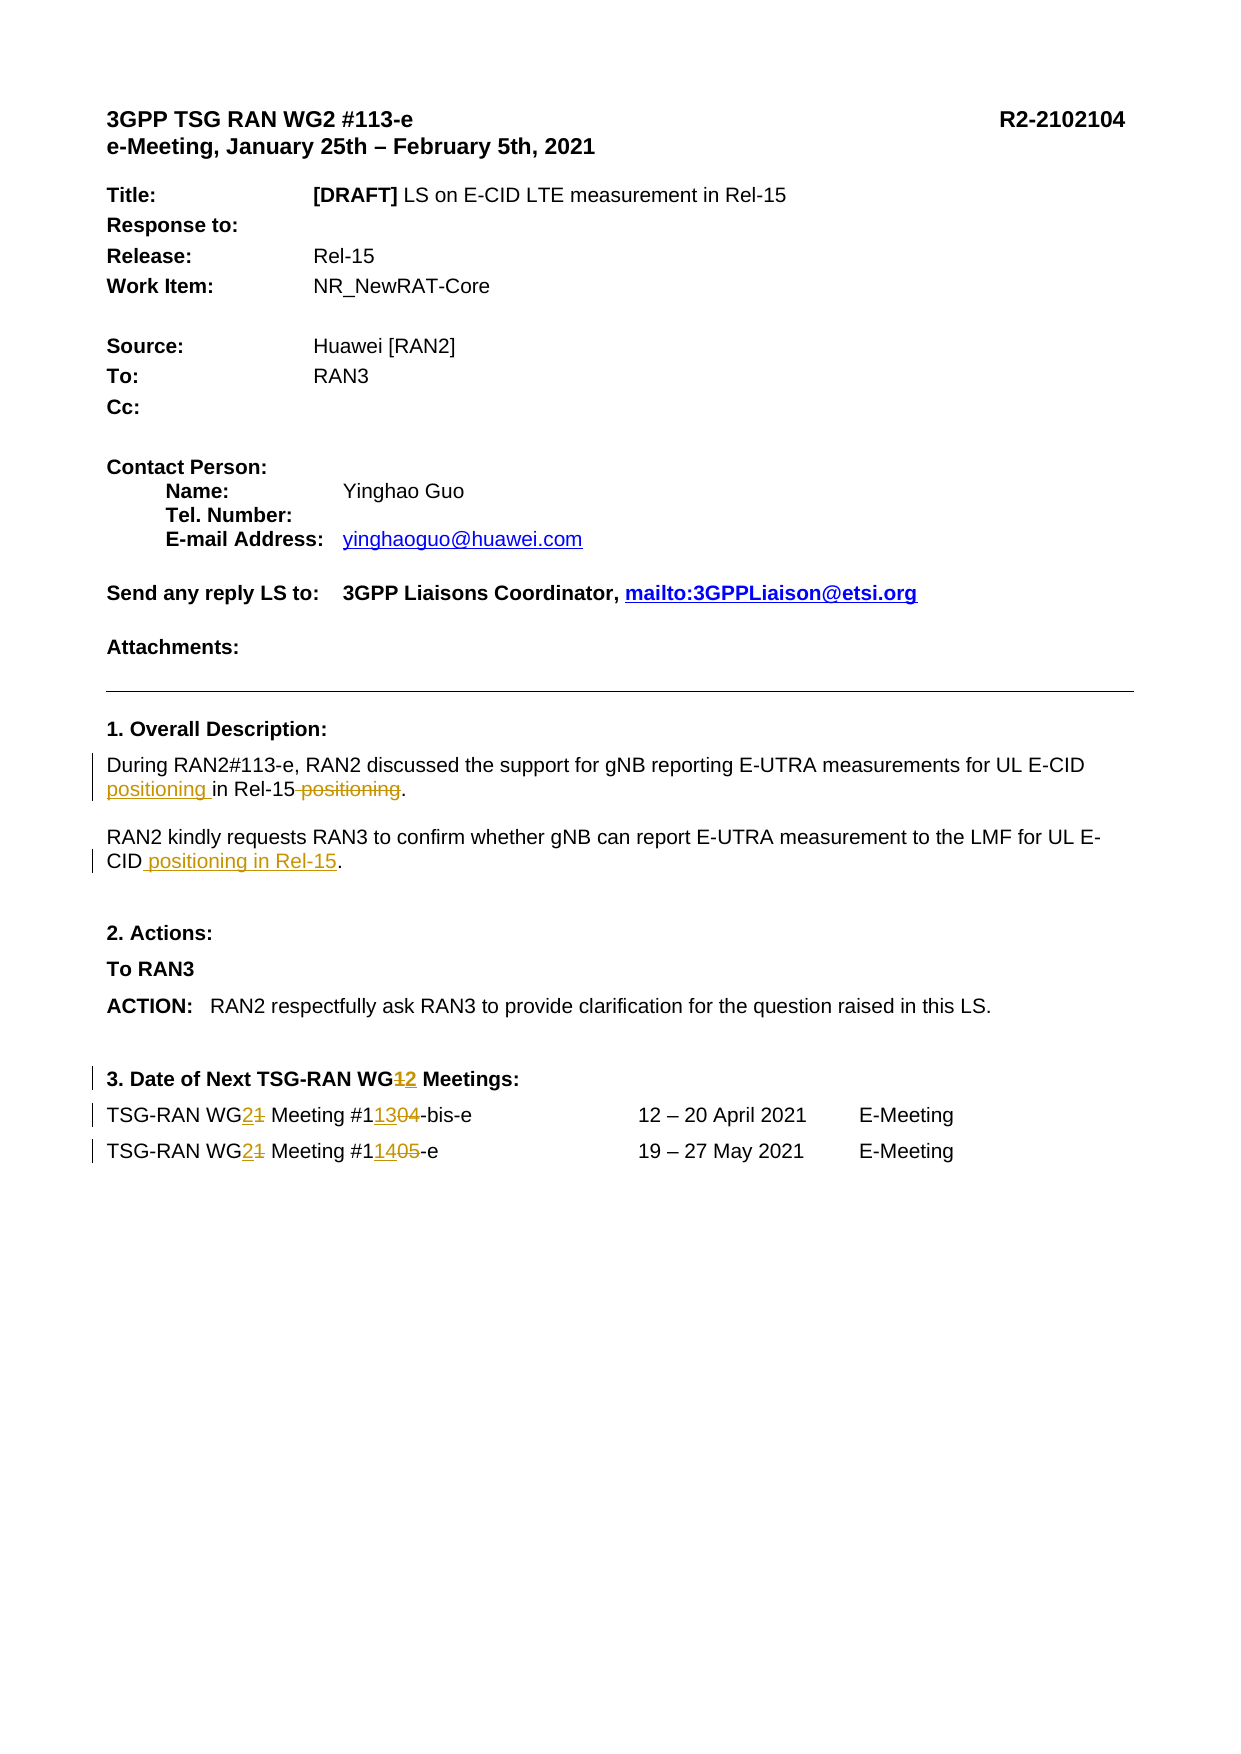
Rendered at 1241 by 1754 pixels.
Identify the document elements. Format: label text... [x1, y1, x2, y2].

text To: RAN3 [106, 364, 1134, 388]
text Cc: [106, 394, 1134, 418]
text TSG-RAN WG Meeting #1-bis-e 12 – 20 April 2021 E-Meeting [106, 1103, 1134, 1127]
text Send any reply LS to: 3GPP Liaisons Coordinator, mailto:3GPPLiaison@etsi.org [106, 581, 1134, 605]
text 2. Actions: [106, 921, 1134, 944]
text Name: Yinghao Guo [165, 479, 1134, 503]
text Source: Huawei [RAN2] [106, 334, 1134, 358]
text To RAN3 [106, 957, 1134, 981]
text RAN2 kindly requests RAN3 to confirm whether gNB can report E-UTRA measurement to the LMF for UL E-CID. [106, 825, 1134, 873]
text 1. Overall Description: [106, 716, 1134, 740]
text Tel. Number: [165, 503, 1134, 527]
text E-mail Address: yinghaoguo@huawei.com [165, 527, 1134, 551]
text TSG-RAN WG Meeting #1-e 19 – 27 May 2021 E-Meeting [106, 1139, 1134, 1163]
text Attachments: [106, 635, 1134, 659]
text During RAN2#113-e, RAN2 discussed the support for gNB reporting E-UTRA measurements for UL E-CID in Rel-15. [106, 753, 1134, 801]
text ACTION: RAN2 respectfully ask RAN3 to provide clarification for the question raised in this LS. [106, 993, 1134, 1017]
text 3GPP TSG RAN WG2 #113-e R2-2102104 [106, 106, 1134, 133]
text Contact Person: [106, 455, 1134, 479]
text Title: [DRAFT] LS on E-CID LTE measurement in Rel-15 [106, 183, 1134, 207]
text e-Meeting, January 25th – February 5th, 2021 [106, 133, 1134, 159]
text Response to: [106, 213, 1134, 237]
text 3. Date of Next TSG-RAN WG Meetings: [106, 1066, 1134, 1090]
text Release: Rel-15 [106, 243, 1134, 267]
text Work Item: NR_NewRAT-Core [106, 274, 1134, 298]
